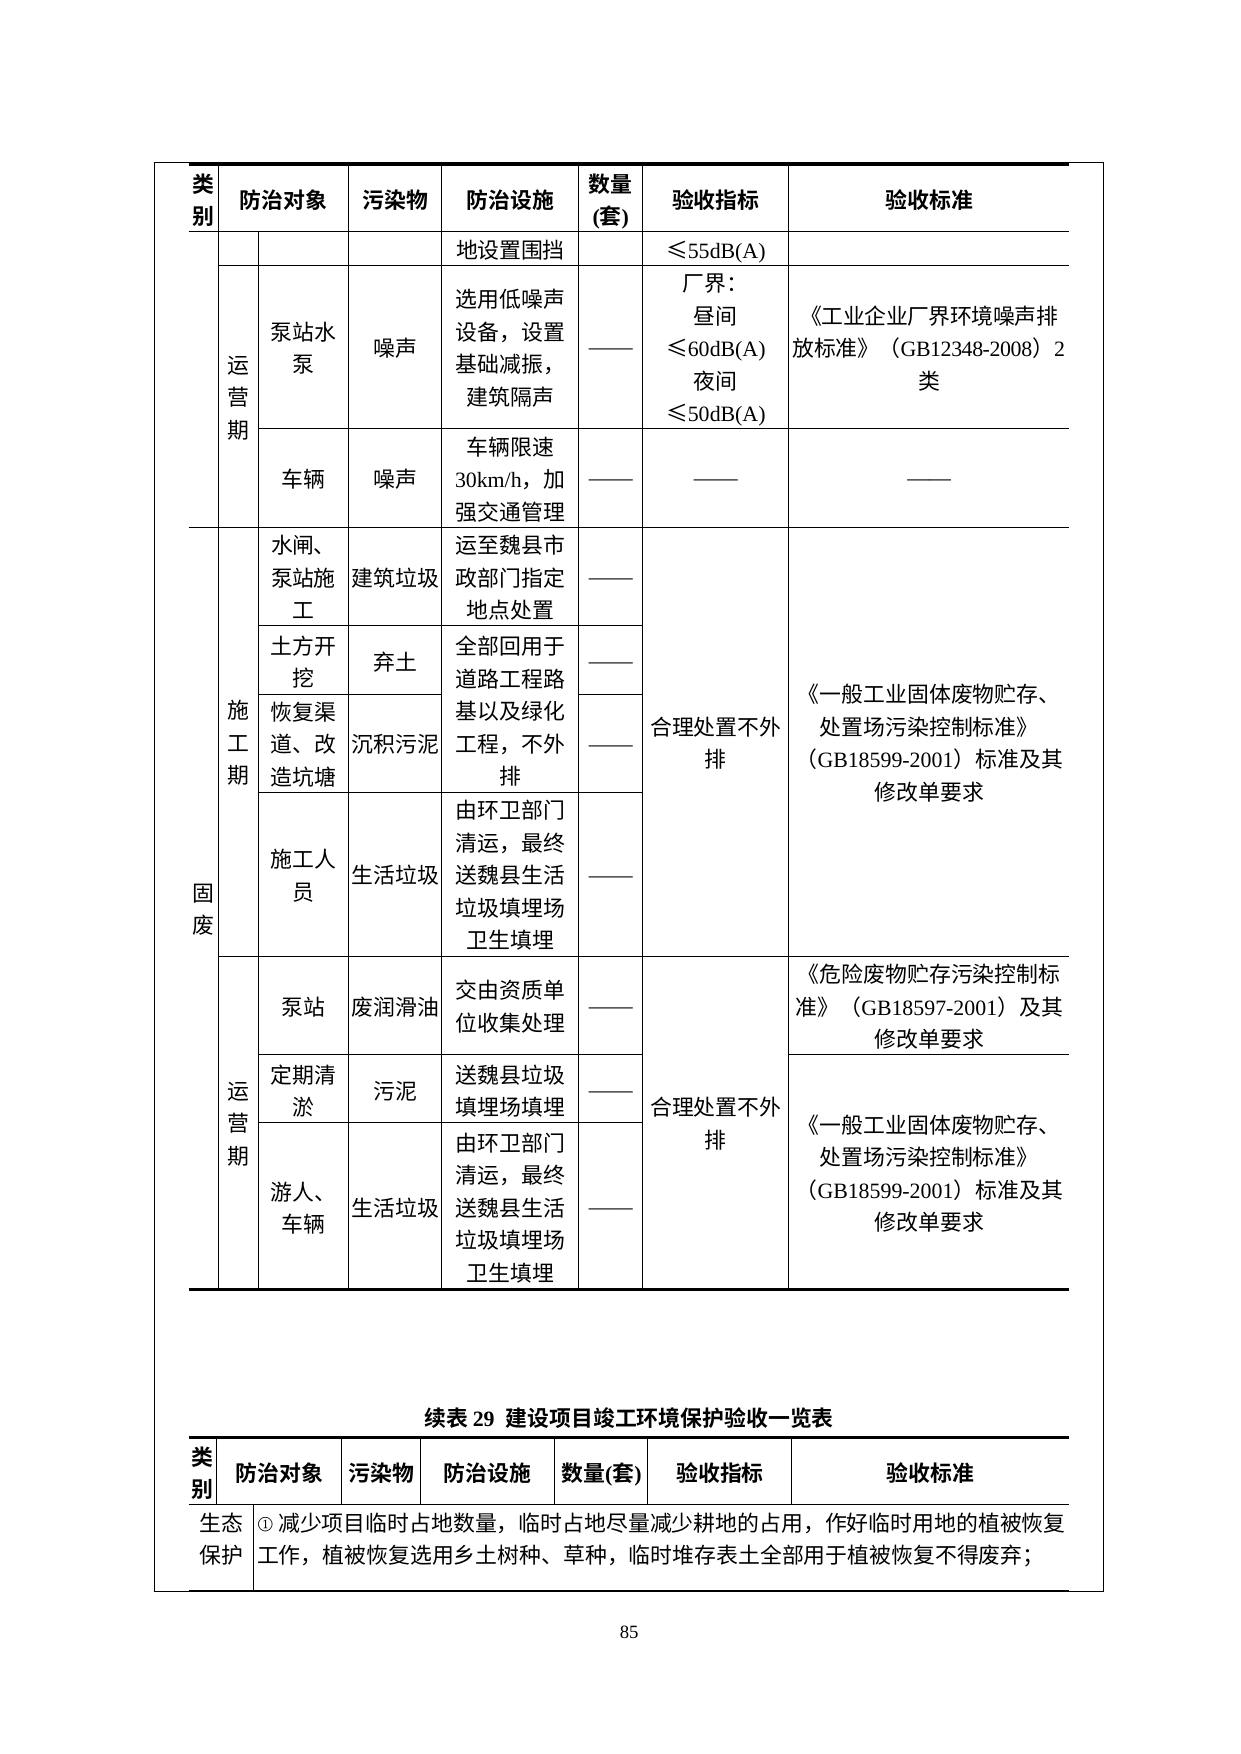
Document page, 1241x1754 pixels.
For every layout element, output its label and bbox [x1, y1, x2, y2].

table_header [155, 163, 1103, 1591]
